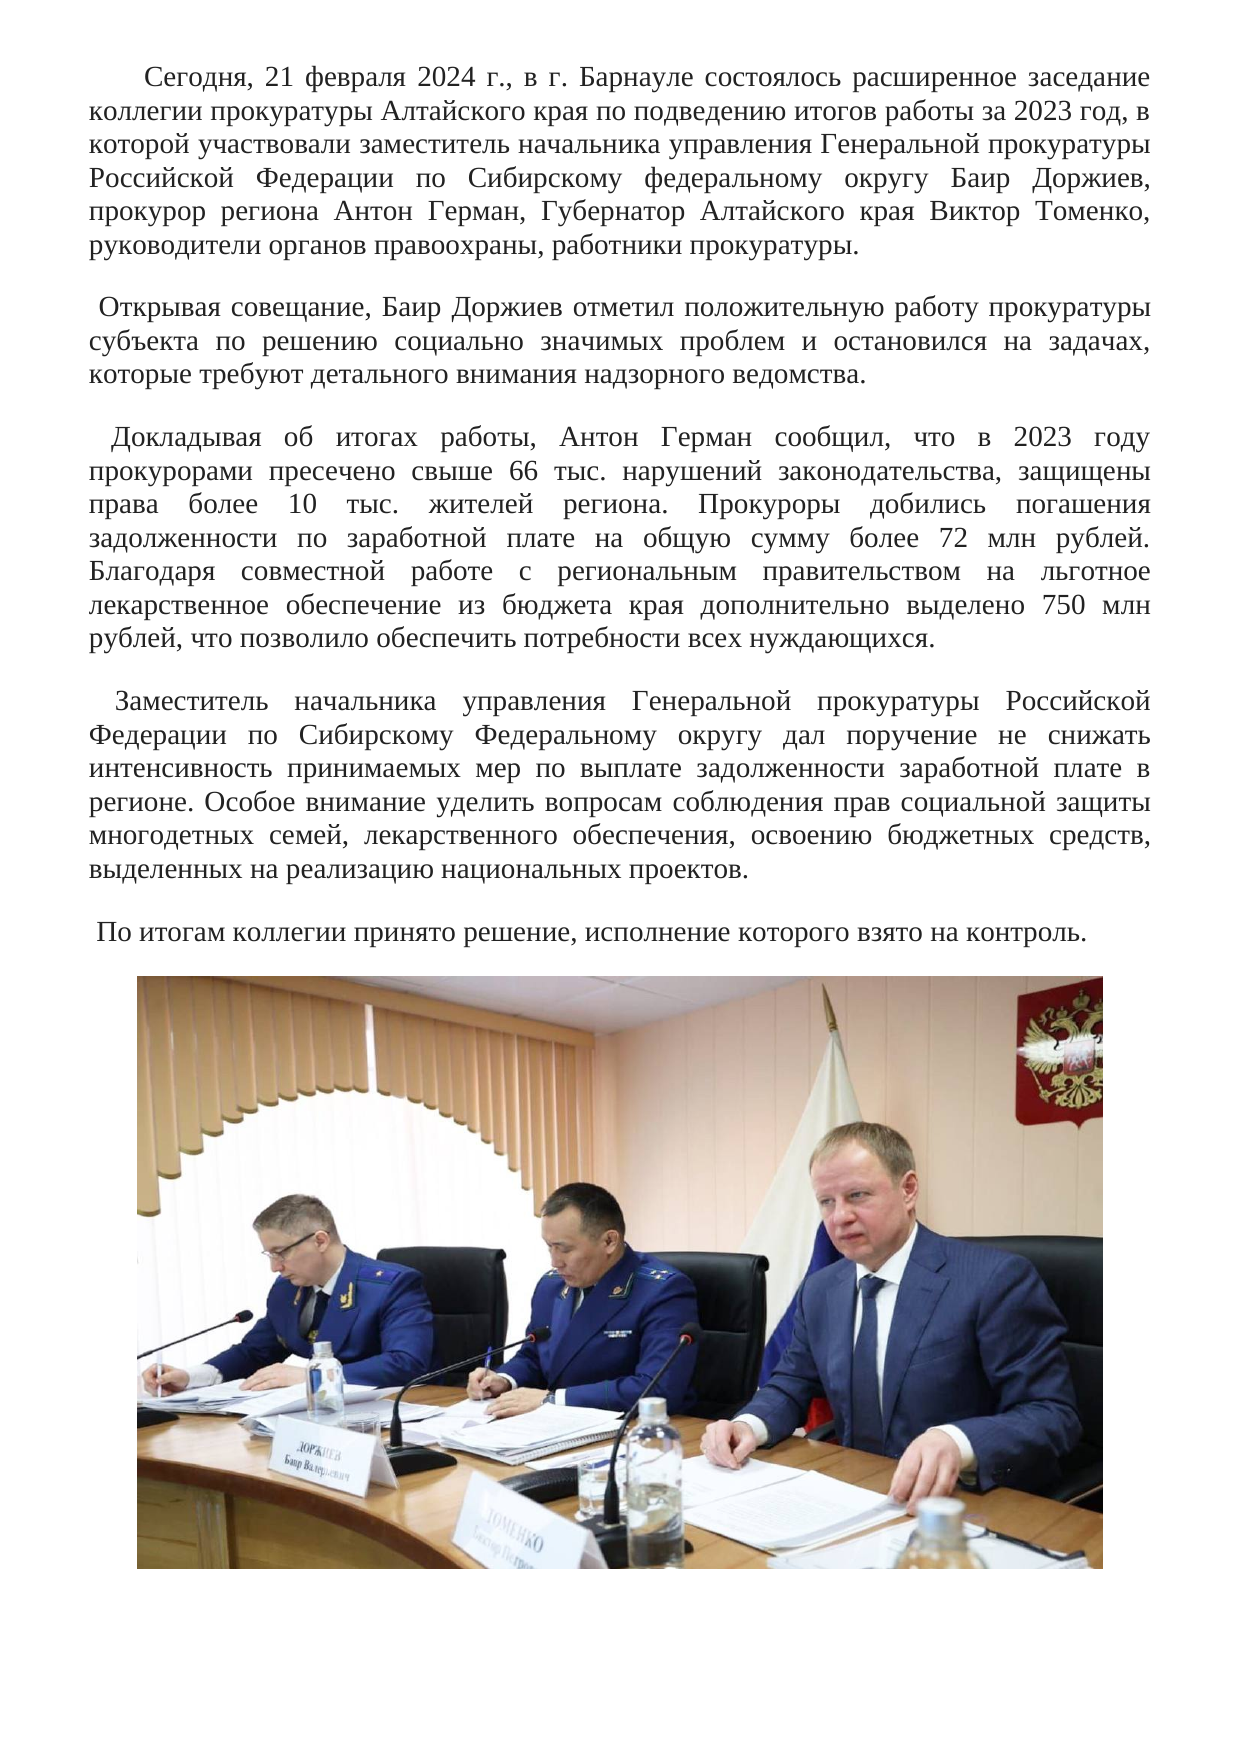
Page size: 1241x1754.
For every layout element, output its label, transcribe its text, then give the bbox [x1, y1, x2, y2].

text Сегодня, 21 февраля 2024 г., в г. Барнауле состоялось расширенное заседание коллегии прокуратуры Алтайского края по подведению итогов работы за 2023 год, в которой участвовали заместитель начальника управления Генеральной прокуратуры Российской Федерации по Сибирскому федеральному округу Баир Доржиев, прокурор региона Антон Герман, Губернатор Алтайского края Виктор Томенко, руководители органов правоохраны, работники прокуратуры. [89, 59, 1152, 260]
text Заместитель начальника управления Генеральной прокуратуры Российской Федерации по Сибирскому Федеральному округу дал поручение не снижать интенсивность принимаемых мер по выплате задолженности заработной плате в регионе. Особое внимание уделить вопросам соблюдения прав социальной защиты многодетных семей, лекарственного обеспечения, освоению бюджетных средств, выделенных на реализацию национальных проектов. [89, 683, 1152, 884]
text Открывая совещание, Баир Доржиев отметил положительную работу прокуратуры субъекта по решению социально значимых проблем и остановился на задачах, которые требуют детального внимания надзорного ведомства. [89, 289, 1152, 390]
text По итогам коллегии принято решение, исполнение которого взято на контроль. [89, 914, 1152, 947]
text Докладывая об итогах работы, Антон Герман сообщил, что в 2023 году прокурорами пресечено свыше 66 тыс. нарушений законодательства, защищены права более 10 тыс. жителей региона. Прокуроры добились погашения задолженности по заработной плате на общую сумму более 72 млн рублей. Благодаря совместной работе с региональным правительством на льготное лекарственное обеспечение из бюджета края дополнительно выделено 750 млн рублей, что позволило обеспечить потребности всех нуждающихся. [89, 419, 1152, 654]
picture [137, 976, 1103, 1569]
